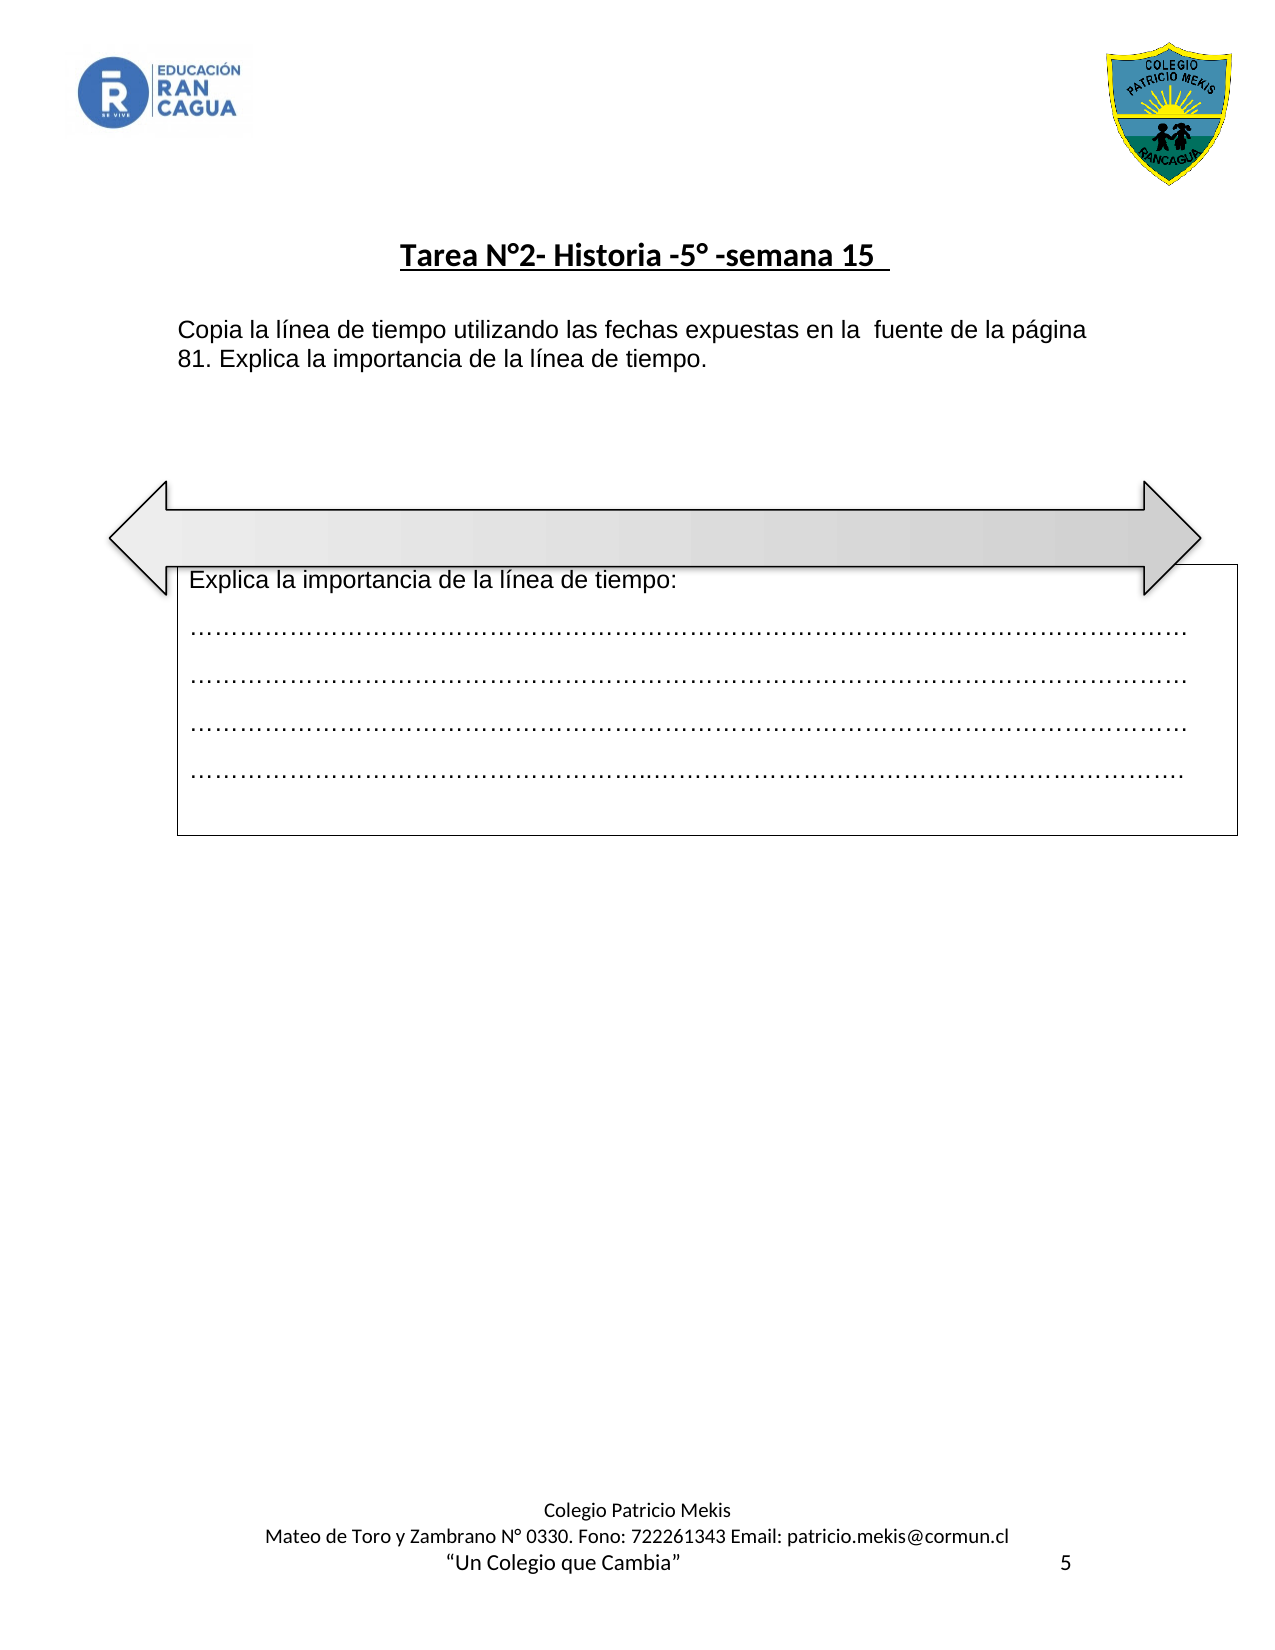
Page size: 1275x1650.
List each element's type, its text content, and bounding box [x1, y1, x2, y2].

picture [1095, 23, 1243, 196]
text Tarea N°2- Historia -5° -semana 15 [177, 234, 1098, 274]
picture [65, 44, 253, 139]
table_header Explica la importancia de la línea de tiempo: ………………………………………………………………………………………………………… ………………………………………………………………………………………………………… ………………………………………………………………………………………………………… ………………………………………………..………………………………………………………. [178, 565, 1237, 834]
text Copia la línea de tiempo utilizando las fechas expuestas en la fuente de la página 81. Explica la importancia de la línea de tiempo. [177, 315, 1098, 373]
